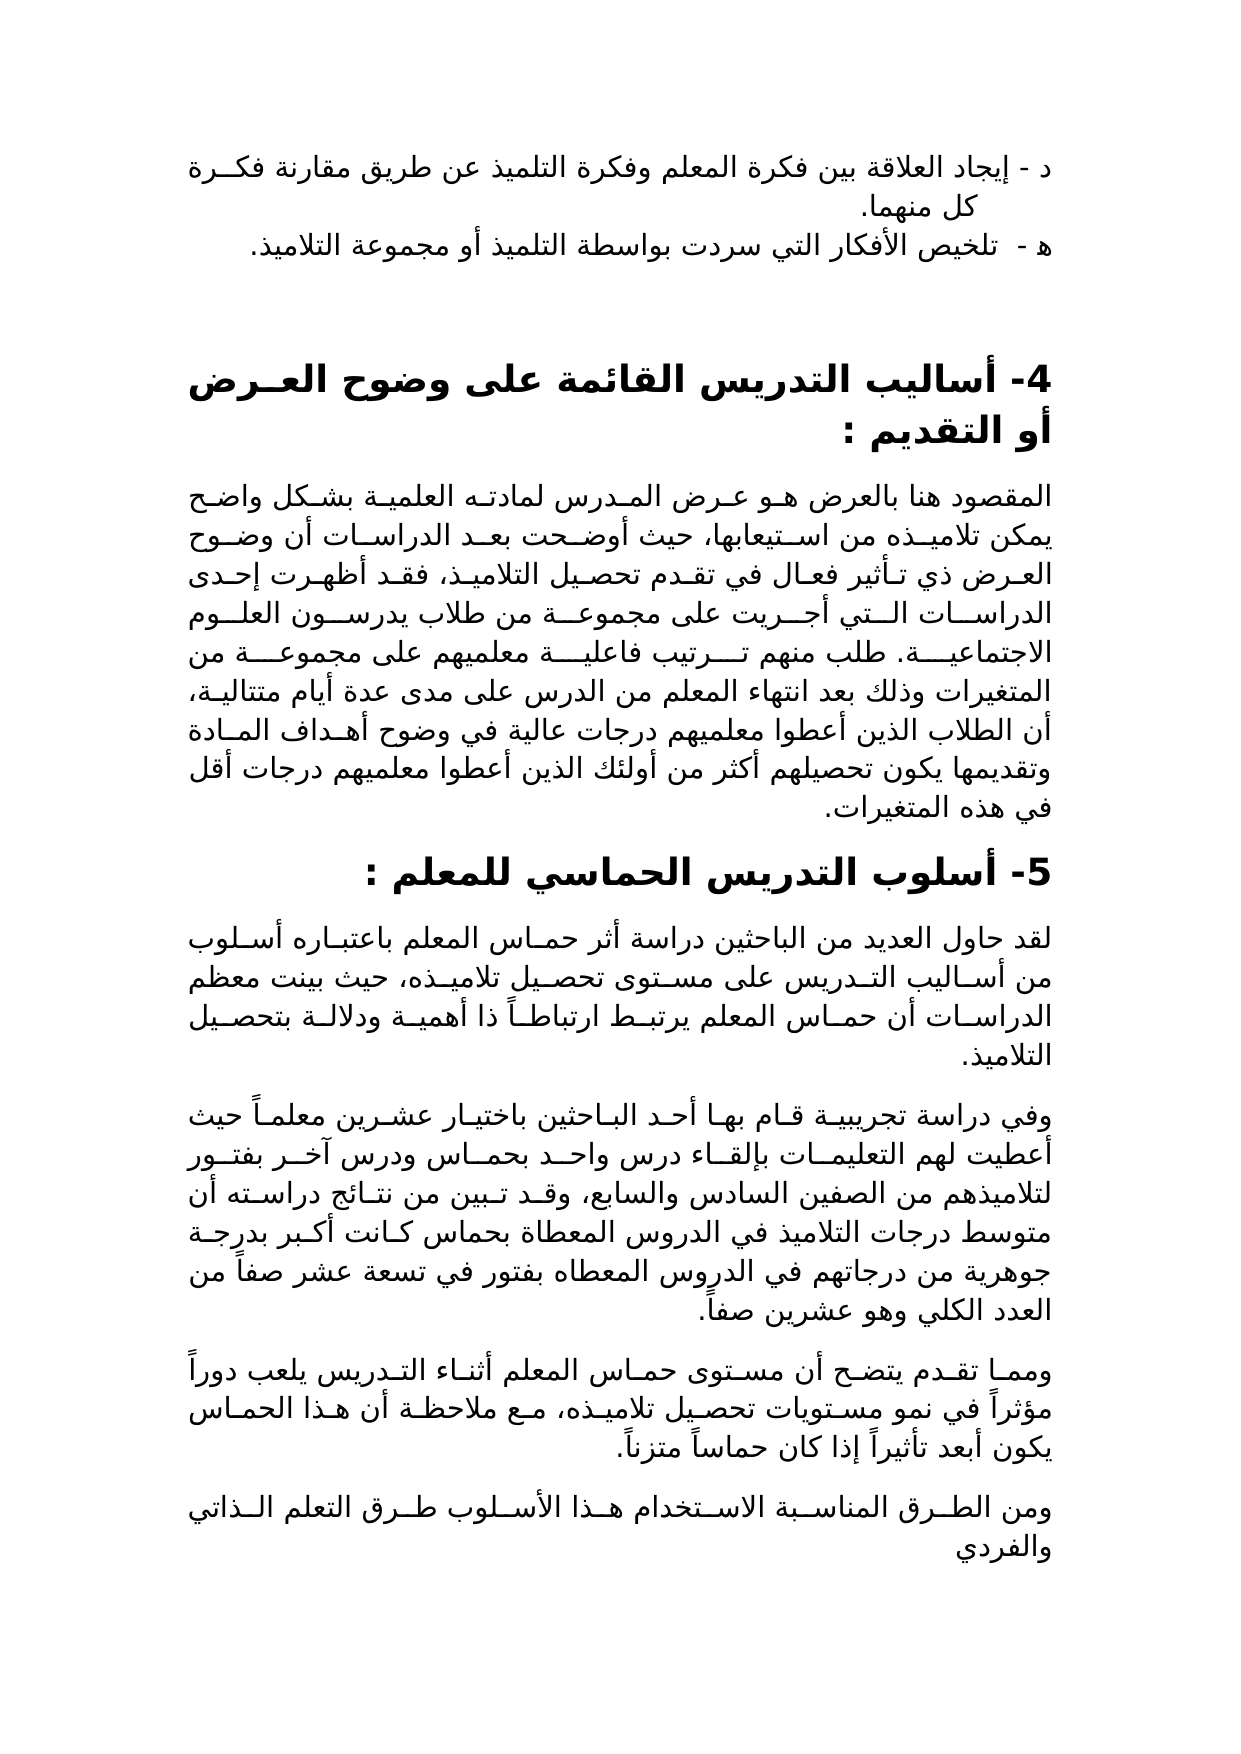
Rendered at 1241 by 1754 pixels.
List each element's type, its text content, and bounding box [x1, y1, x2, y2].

text وفي دراسة تجريبية قام بها أحد الباحثين باختيار عشرين معلماً حيث أعطيت لهم التعليمات بإلقاء درس واحد بحماس ودرس آخر بفتور لتلاميذهم من الصفين السادس والسابع، وقد تبين من نتائج دراسته أن متوسط درجات التلاميذ في الدروس المعطاة بحماس كانت أكبر بدرجة جوهرية من درجاتهم في الدروس المعطاه بفتور في تسعة عشر صفاً من العدد الكلي وهو عشرين صفاً. [187, 1098, 1053, 1327]
text ﻫ - تلخيص الأفكار التي سردت بواسطة التلميذ أو مجموعة التلاميذ. [187, 228, 1053, 262]
text د - إيجاد العلاقة بين فكرة المعلم وفكرة التلميذ عن طريق مقارنة فكرة كل منهما. [187, 150, 1053, 223]
text ومما تقدم يتضح أن مستوى حماس المعلم أثناء التدريس يلعب دوراً مؤثراً في نمو مستويات تحصيل تلاميذه، مع ملاحظة أن هذا الحماس يكون أبعد تأثيراً إذا كان حماساً متزناً. [187, 1353, 1053, 1465]
text 5- أسلوب التدريس الحماسي للمعلم : [187, 851, 1053, 894]
text 4- أساليب التدريس القائمة على وضوح العرض أو التقديم : [187, 358, 1053, 452]
text ومن الطرق المناسبة الاستخدام هذا الأسلوب طرق التعلم الذاتي والفردي [187, 1491, 1053, 1563]
text لقد حاول العديد من الباحثين دراسة أثر حماس المعلم باعتباره أسلوب من أساليب التدريس على مستوى تحصيل تلاميذه، حيث بينت معظم الدراسات أن حماس المعلم يرتبط ارتباطاً ذا أهمية ودلالة بتحصيل التلاميذ. [187, 922, 1053, 1072]
text المقصود هنا بالعرض هو عرض المدرس لمادته العلمية بشكل واضح يمكن تلاميذه من استيعابها، حيث أوضحت بعد الدراسات أن وضوح العرض ذي تأثير فعال في تقدم تحصيل التلاميذ، فقد أظهرت إحدى الدراسات التي أجريت على مجموعة من طلاب يدرسون العلوم الاجتماعية. طلب منهم ترتيب فاعلية معلميهم على مجموعة من المتغيرات وذلك بعد انتهاء المعلم من الدرس على مدى عدة أيام متتالية، أن الطلاب الذين أعطوا معلميهم درجات عالية في وضوح أهداف المادة وتقديمها يكون تحصيلهم أكثر من أولئك الذين أعطوا معلميهم درجات أقل في هذه المتغيرات. [187, 479, 1053, 825]
